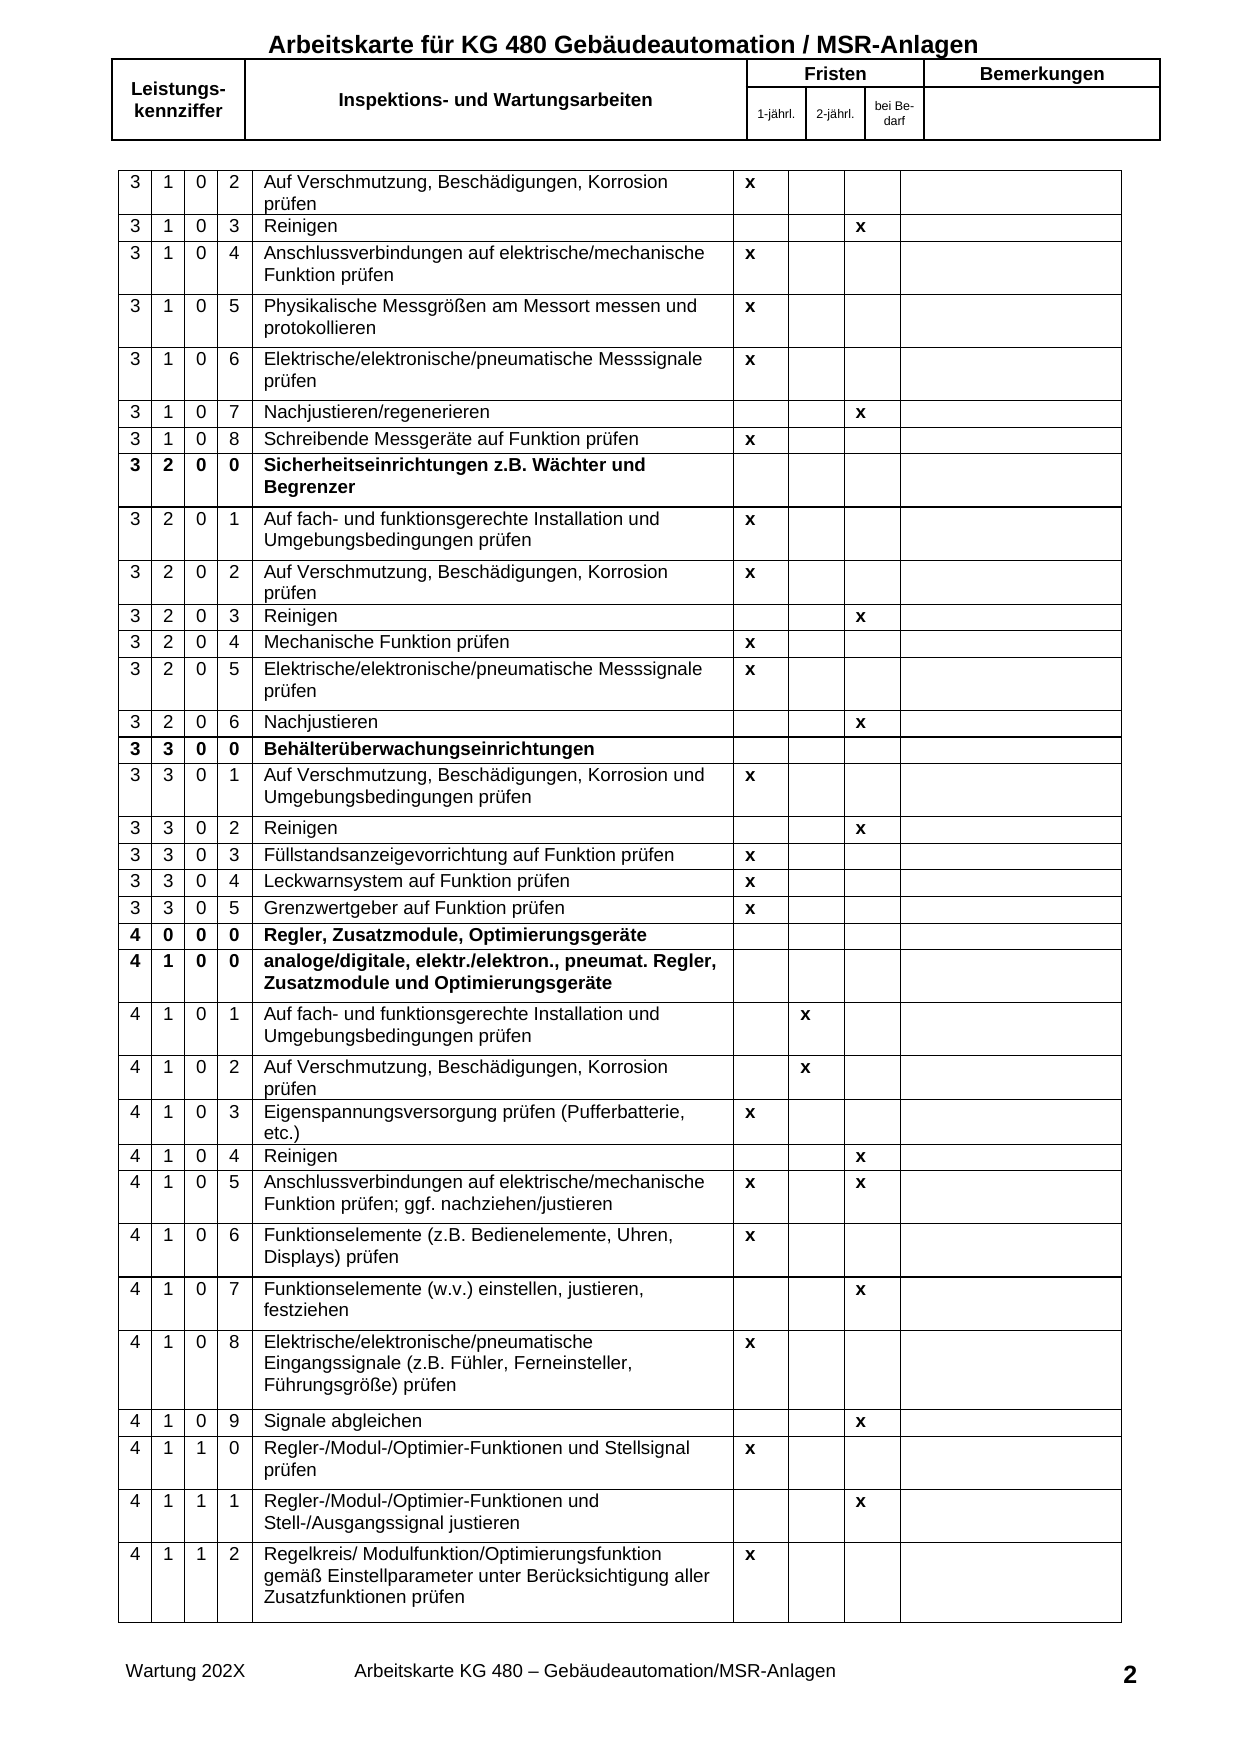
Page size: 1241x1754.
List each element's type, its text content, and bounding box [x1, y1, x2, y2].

table_cell [901, 817, 1121, 843]
table_cell 4 [119, 924, 151, 949]
table_cell Regler-/Modul-/Optimier-Funktionen und Stell-/Ausgangssignal justieren [253, 1490, 733, 1542]
table_cell [845, 950, 900, 1002]
table_cell [845, 897, 900, 922]
table_cell 3 [119, 348, 151, 400]
table_cell x [734, 348, 788, 400]
table_cell 4 [119, 1331, 151, 1409]
table_cell 2 [152, 454, 184, 506]
table_cell 0 [185, 1410, 217, 1436]
table_cell 1 [152, 401, 184, 427]
table_cell 0 [185, 348, 217, 400]
table_cell 4 [119, 1543, 151, 1622]
table_cell [901, 428, 1121, 453]
table_cell [789, 1490, 844, 1542]
table_cell 7 [218, 401, 252, 427]
table_cell [845, 508, 900, 559]
table_cell [901, 658, 1121, 710]
table_cell 4 [119, 1056, 151, 1099]
table_cell 0 [185, 950, 217, 1002]
table_cell [734, 711, 788, 736]
table_cell 3 [152, 897, 184, 922]
table_cell [734, 401, 788, 427]
table_cell 5 [218, 658, 252, 710]
table_cell 3 [152, 817, 184, 843]
table_cell [734, 454, 788, 506]
table_cell 4 [218, 1145, 252, 1170]
table_cell 1 [152, 215, 184, 241]
table_cell 2 [218, 1056, 252, 1099]
table_cell 0 [185, 738, 217, 763]
table_cell Reinigen [253, 1145, 733, 1170]
table_cell Auf Verschmutzung, Beschädigungen, Korrosion prüfen [253, 1056, 733, 1099]
table_cell 1 [218, 764, 252, 816]
table_cell [734, 817, 788, 843]
table_cell x [734, 631, 788, 657]
table_cell 3 [119, 738, 151, 763]
table_cell [734, 1056, 788, 1099]
table_cell 4 [119, 1171, 151, 1223]
table_cell 1 [152, 295, 184, 347]
table_cell x [734, 1224, 788, 1276]
table_cell 0 [185, 711, 217, 736]
table_cell Behälterüberwachungseinrichtungen [253, 738, 733, 763]
table_cell [845, 764, 900, 816]
table_cell x [734, 171, 788, 214]
table_cell [901, 508, 1121, 559]
table_cell [789, 215, 844, 241]
table_cell [901, 1224, 1121, 1276]
table_cell 3 [119, 658, 151, 710]
table_cell 3 [119, 631, 151, 657]
table_cell x [734, 1100, 788, 1143]
table_cell x [734, 844, 788, 869]
table_cell 0 [185, 817, 217, 843]
table_cell 0 [185, 454, 217, 506]
table_cell 0 [185, 242, 217, 294]
table_cell Eigenspannungsversorgung prüfen (Pufferbatterie, etc.) [253, 1100, 733, 1143]
table_cell 0 [218, 950, 252, 1002]
table_cell 1 [218, 508, 252, 559]
table_cell x [734, 897, 788, 922]
table_cell 3 [218, 215, 252, 241]
table_cell [845, 1437, 900, 1489]
table_cell Funktionselemente (w.v.) einstellen, justieren, festziehen [253, 1278, 733, 1329]
table_cell 0 [185, 764, 217, 816]
table_cell [845, 1100, 900, 1143]
table_cell 0 [185, 870, 217, 896]
table_cell [734, 1145, 788, 1170]
table_cell 0 [185, 897, 217, 922]
table_cell 8 [218, 1331, 252, 1409]
table_cell Elektrische/elektronische/pneumatische Eingangssignale (z.B. Fühler, Ferneinsteller, Führungsgröße) prüfen [253, 1331, 733, 1409]
table_cell x [789, 1056, 844, 1099]
table_cell 2 [152, 605, 184, 630]
table_cell 2 [152, 658, 184, 710]
table_cell [789, 1171, 844, 1223]
table_cell [901, 631, 1121, 657]
table_cell [901, 171, 1121, 214]
table_cell [845, 738, 900, 763]
table_cell 1 [152, 1100, 184, 1143]
table_cell [734, 1003, 788, 1055]
table_cell Reinigen [253, 817, 733, 843]
table_cell 3 [119, 295, 151, 347]
table_cell [789, 1224, 844, 1276]
table_cell Auf Verschmutzung, Beschädigungen, Korrosion und Umgebungsbedingungen prüfen [253, 764, 733, 816]
table_cell [734, 215, 788, 241]
table_cell 7 [218, 1278, 252, 1329]
table_cell 3 [119, 401, 151, 427]
table_cell 0 [218, 738, 252, 763]
table_cell [789, 924, 844, 949]
table_cell [789, 1543, 844, 1622]
table_cell 0 [185, 924, 217, 949]
table_cell [901, 1543, 1121, 1622]
table_cell 1 [152, 950, 184, 1002]
table_cell x [734, 561, 788, 604]
table_cell 0 [185, 844, 217, 869]
table_cell 1 [185, 1437, 217, 1489]
table_cell [845, 924, 900, 949]
table_cell [789, 631, 844, 657]
table_cell [789, 817, 844, 843]
table_cell 2 [152, 711, 184, 736]
table_cell [845, 428, 900, 453]
table_cell Auf fach- und funktionsgerechte Installation und Umgebungsbedingungen prüfen [253, 1003, 733, 1055]
table_cell 1 [185, 1490, 217, 1542]
table_cell 3 [218, 1100, 252, 1143]
table_cell 1 [152, 171, 184, 214]
table_cell x [845, 1490, 900, 1542]
table_cell 0 [185, 631, 217, 657]
table_cell 4 [119, 1278, 151, 1329]
table_cell 3 [152, 844, 184, 869]
table_cell x [734, 508, 788, 559]
table_cell 0 [185, 171, 217, 214]
table_cell [845, 1543, 900, 1622]
table_cell Auf fach- und funktionsgerechte Installation und Umgebungsbedingungen prüfen [253, 508, 733, 559]
table_cell [901, 1410, 1121, 1436]
table_cell [901, 348, 1121, 400]
table_cell [789, 508, 844, 559]
table_cell 3 [119, 711, 151, 736]
table_cell 4 [119, 1224, 151, 1276]
table_cell 0 [185, 428, 217, 453]
table_cell Physikalische Messgrößen am Messort messen und protokollieren [253, 295, 733, 347]
table_cell Regler, Zusatzmodule, Optimierungsgeräte [253, 924, 733, 949]
table_cell 4 [119, 1490, 151, 1542]
table_cell [789, 950, 844, 1002]
table_cell [789, 242, 844, 294]
table_cell [901, 764, 1121, 816]
table_cell 2 [218, 1543, 252, 1622]
table_cell 3 [119, 454, 151, 506]
table_cell [789, 605, 844, 630]
table_cell 1 [152, 428, 184, 453]
table_cell Signale abgleichen [253, 1410, 733, 1436]
table_cell Grenzwertgeber auf Funktion prüfen [253, 897, 733, 922]
table_cell 4 [119, 950, 151, 1002]
table_cell [789, 870, 844, 896]
table_cell 3 [119, 508, 151, 559]
table_cell 0 [218, 1437, 252, 1489]
table_cell [845, 171, 900, 214]
table_cell 1 [152, 1278, 184, 1329]
table_cell 6 [218, 348, 252, 400]
table_cell 0 [152, 924, 184, 949]
table_cell 4 [119, 1003, 151, 1055]
table_cell 1 [152, 1437, 184, 1489]
table_cell 0 [185, 1056, 217, 1099]
table_cell [901, 738, 1121, 763]
table_cell [734, 738, 788, 763]
table_cell 3 [152, 870, 184, 896]
table_cell [789, 295, 844, 347]
table_cell Schreibende Messgeräte auf Funktion prüfen [253, 428, 733, 453]
table_cell Nachjustieren/regenerieren [253, 401, 733, 427]
table_cell x [734, 1437, 788, 1489]
table_cell 0 [185, 561, 217, 604]
table_cell 3 [119, 605, 151, 630]
table_cell 2 [152, 561, 184, 604]
table_cell 4 [119, 1410, 151, 1436]
table_cell [789, 764, 844, 816]
table_cell 1 [152, 1490, 184, 1542]
table_cell 4 [218, 242, 252, 294]
table_cell Mechanische Funktion prüfen [253, 631, 733, 657]
table_cell x [845, 1145, 900, 1170]
table_cell x [734, 1171, 788, 1223]
table_cell 5 [218, 897, 252, 922]
table_cell 0 [185, 508, 217, 559]
table_cell [845, 454, 900, 506]
table_cell Reinigen [253, 215, 733, 241]
table_cell [901, 1437, 1121, 1489]
table_cell 0 [185, 295, 217, 347]
table_cell 6 [218, 711, 252, 736]
table_cell [845, 844, 900, 869]
table_cell 6 [218, 1224, 252, 1276]
table_cell [734, 1278, 788, 1329]
table_cell 2 [218, 171, 252, 214]
table_cell x [734, 295, 788, 347]
table_cell [901, 1145, 1121, 1170]
table_cell Füllstandsanzeigevorrichtung auf Funktion prüfen [253, 844, 733, 869]
table_cell x [734, 1543, 788, 1622]
table_cell 2 [218, 817, 252, 843]
table_cell 1 [185, 1543, 217, 1622]
table_cell 3 [119, 817, 151, 843]
table_cell [845, 658, 900, 710]
table_cell [845, 1056, 900, 1099]
table_cell 3 [152, 738, 184, 763]
table_cell [901, 215, 1121, 241]
table_cell [901, 950, 1121, 1002]
table_cell 3 [119, 171, 151, 214]
table_cell [845, 1224, 900, 1276]
table_cell 1 [152, 1224, 184, 1276]
table_cell 2 [152, 631, 184, 657]
table_cell [845, 295, 900, 347]
table_cell 1 [218, 1003, 252, 1055]
table_cell [845, 870, 900, 896]
table_cell [901, 924, 1121, 949]
table_cell x [734, 242, 788, 294]
table_cell 0 [185, 215, 217, 241]
table_cell x [845, 1171, 900, 1223]
table_cell 1 [152, 1410, 184, 1436]
table_cell Auf Verschmutzung, Beschädigungen, Korrosion prüfen [253, 561, 733, 604]
table_cell [789, 658, 844, 710]
table_cell [901, 1003, 1121, 1055]
table_cell [845, 348, 900, 400]
table_cell Regler-/Modul-/Optimier-Funktionen und Stellsignal prüfen [253, 1437, 733, 1489]
table_cell [901, 1278, 1121, 1329]
table_cell [901, 870, 1121, 896]
table_cell x [845, 401, 900, 427]
table_cell 1 [152, 1543, 184, 1622]
table_cell [789, 454, 844, 506]
table_cell 3 [119, 215, 151, 241]
table_cell 4 [119, 1100, 151, 1143]
table_cell 4 [218, 870, 252, 896]
table_cell [789, 711, 844, 736]
table_cell [789, 1145, 844, 1170]
table_cell [734, 605, 788, 630]
table_cell [901, 401, 1121, 427]
table_cell 0 [185, 1224, 217, 1276]
table_cell x [845, 605, 900, 630]
table_cell [789, 738, 844, 763]
table_cell 1 [152, 1171, 184, 1223]
table_cell Auf Verschmutzung, Beschädigungen, Korrosion prüfen [253, 171, 733, 214]
table_cell [901, 1331, 1121, 1409]
table_cell 8 [218, 428, 252, 453]
table_cell 1 [152, 1056, 184, 1099]
table_cell 5 [218, 1171, 252, 1223]
table_cell [845, 631, 900, 657]
table_cell 0 [185, 1003, 217, 1055]
table_cell 0 [218, 454, 252, 506]
table_cell x [845, 215, 900, 241]
table_cell 2 [152, 508, 184, 559]
table_cell x [734, 658, 788, 710]
table_cell [789, 401, 844, 427]
table_cell analoge/digitale, elektr./elektron., pneumat. Regler, Zusatzmodule und Optimierungsgeräte [253, 950, 733, 1002]
table_cell Anschlussverbindungen auf elektrische/mechanische Funktion prüfen; ggf. nachziehen/justieren [253, 1171, 733, 1223]
table_cell 5 [218, 295, 252, 347]
table_cell 3 [119, 870, 151, 896]
table_cell [734, 1410, 788, 1436]
table_cell [789, 1331, 844, 1409]
table_cell Nachjustieren [253, 711, 733, 736]
table_cell x [845, 1278, 900, 1329]
table_cell 0 [185, 1331, 217, 1409]
table_cell 3 [119, 897, 151, 922]
table_cell 0 [185, 605, 217, 630]
table_cell [789, 171, 844, 214]
table_cell [789, 561, 844, 604]
table_cell 1 [152, 242, 184, 294]
table_cell [845, 1003, 900, 1055]
table_cell 3 [119, 428, 151, 453]
table_cell [901, 1171, 1121, 1223]
table_cell [901, 1100, 1121, 1143]
table_cell [901, 897, 1121, 922]
table_cell [901, 295, 1121, 347]
table_cell 3 [119, 242, 151, 294]
table_cell 0 [185, 1278, 217, 1329]
table_cell [734, 1490, 788, 1542]
table_cell [845, 242, 900, 294]
table_cell 4 [218, 631, 252, 657]
table_cell 1 [152, 1331, 184, 1409]
table_cell x [789, 1003, 844, 1055]
table_cell 4 [119, 1437, 151, 1489]
table_cell x [845, 711, 900, 736]
table_cell 1 [152, 1003, 184, 1055]
table_cell x [734, 870, 788, 896]
table_cell [789, 1100, 844, 1143]
table_cell 0 [185, 658, 217, 710]
table_cell Regelkreis/ Modulfunktion/Optimierungsfunktion gemäß Einstellparameter unter Berücksichtigung aller Zusatzfunktionen prüfen [253, 1543, 733, 1622]
table_cell 3 [119, 764, 151, 816]
table_cell [901, 711, 1121, 736]
table_cell [734, 924, 788, 949]
table_cell x [734, 764, 788, 816]
table_cell Elektrische/elektronische/pneumatische Messsignale prüfen [253, 348, 733, 400]
table_cell 1 [218, 1490, 252, 1542]
table_cell [789, 1410, 844, 1436]
table_cell [901, 242, 1121, 294]
table_cell [734, 950, 788, 1002]
table_cell 1 [152, 1145, 184, 1170]
table_cell x [845, 817, 900, 843]
table_cell [901, 1056, 1121, 1099]
table_cell [789, 897, 844, 922]
table_cell Reinigen [253, 605, 733, 630]
table_cell 2 [218, 561, 252, 604]
table_cell [901, 454, 1121, 506]
table_cell [901, 561, 1121, 604]
table_cell 0 [185, 1145, 217, 1170]
table_cell 4 [119, 1145, 151, 1170]
table_cell [789, 428, 844, 453]
table_cell 3 [218, 844, 252, 869]
table_cell x [845, 1410, 900, 1436]
table_cell 3 [152, 764, 184, 816]
table_cell x [734, 428, 788, 453]
table_cell 0 [218, 924, 252, 949]
table_cell Funktionselemente (z.B. Bedienelemente, Uhren, Displays) prüfen [253, 1224, 733, 1276]
table_cell 3 [119, 844, 151, 869]
table_cell Sicherheitseinrichtungen z.B. Wächter und Begrenzer [253, 454, 733, 506]
table_cell 0 [185, 401, 217, 427]
table_cell [901, 605, 1121, 630]
table_cell 0 [185, 1171, 217, 1223]
table_cell [845, 561, 900, 604]
table_cell x [734, 1331, 788, 1409]
table_cell [789, 348, 844, 400]
table_cell Leckwarnsystem auf Funktion prüfen [253, 870, 733, 896]
table_cell [845, 1331, 900, 1409]
table_cell 0 [185, 1100, 217, 1143]
table_cell 1 [152, 348, 184, 400]
table_cell Anschlussverbindungen auf elektrische/mechanische Funktion prüfen [253, 242, 733, 294]
table_cell [901, 1490, 1121, 1542]
table_cell [789, 1278, 844, 1329]
table_cell 3 [119, 561, 151, 604]
table_cell 9 [218, 1410, 252, 1436]
table_cell [789, 1437, 844, 1489]
table_cell 3 [218, 605, 252, 630]
table_cell Elektrische/elektronische/pneumatische Messsignale prüfen [253, 658, 733, 710]
table_cell [789, 844, 844, 869]
table_cell [901, 844, 1121, 869]
